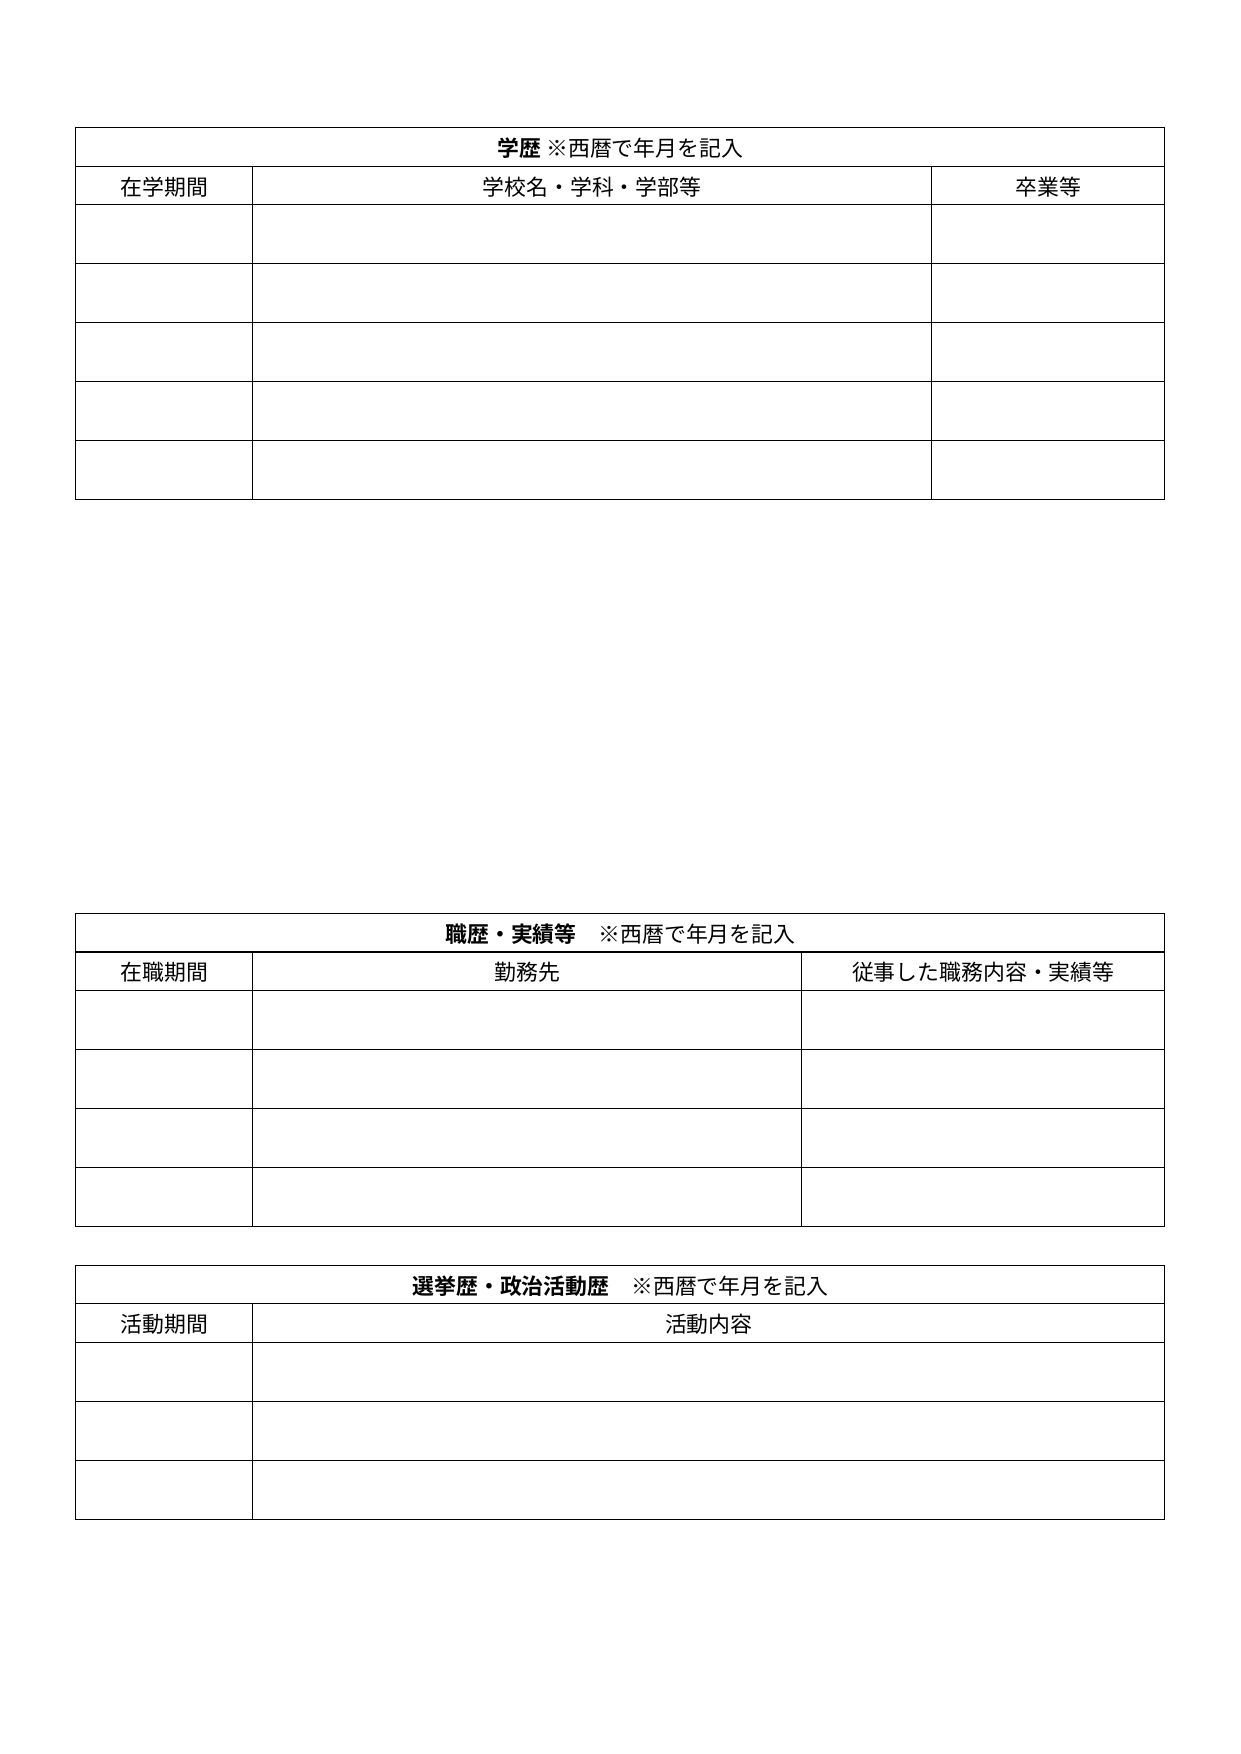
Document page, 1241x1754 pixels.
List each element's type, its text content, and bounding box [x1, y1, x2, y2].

table_cell [76, 264, 252, 322]
table_cell [802, 991, 1164, 1049]
table_cell 活動期間 [76, 1304, 252, 1342]
table_cell 在職期間 [76, 953, 252, 990]
table_cell [932, 441, 1164, 499]
table_cell 従事した職務内容・実績等 [802, 953, 1164, 990]
table_cell [76, 1402, 252, 1460]
table_cell [76, 1461, 252, 1519]
table_cell 学校名・学科・学部等 [253, 167, 931, 204]
table_cell [76, 1050, 252, 1108]
table_header 職歴・実績等 ※西暦で年月を記入 [76, 914, 1164, 951]
table_cell [253, 1402, 1164, 1460]
table_cell [76, 323, 252, 381]
table_cell [932, 264, 1164, 322]
table_cell [76, 441, 252, 499]
table_cell [253, 1343, 1164, 1401]
table_cell [253, 382, 931, 440]
table_cell [253, 1109, 801, 1167]
table_cell [253, 1050, 801, 1108]
table_cell 勤務先 [253, 953, 801, 990]
table_cell [76, 1109, 252, 1167]
table_cell [932, 205, 1164, 263]
table_cell [253, 323, 931, 381]
table_cell [932, 382, 1164, 440]
table_cell [76, 1168, 252, 1226]
table_cell [932, 323, 1164, 381]
table_cell [253, 991, 801, 1049]
table_cell [802, 1050, 1164, 1108]
table_cell [253, 441, 931, 499]
table_cell [76, 1343, 252, 1401]
table_cell 活動内容 [253, 1304, 1164, 1342]
table_cell 在学期間 [76, 167, 252, 204]
table_cell [253, 1168, 801, 1226]
table_cell [253, 1461, 1164, 1519]
table_cell [76, 205, 252, 263]
table_cell [802, 1168, 1164, 1226]
table_cell [802, 1109, 1164, 1167]
table_cell [253, 205, 931, 263]
table_header 学歴 ※西暦で年月を記入 [76, 128, 1164, 166]
table_cell 卒業等 [932, 167, 1164, 204]
table_cell [253, 264, 931, 322]
table_cell [76, 382, 252, 440]
table_cell [76, 991, 252, 1049]
table_header 選挙歴・政治活動歴 ※西暦で年月を記入 [76, 1266, 1164, 1303]
